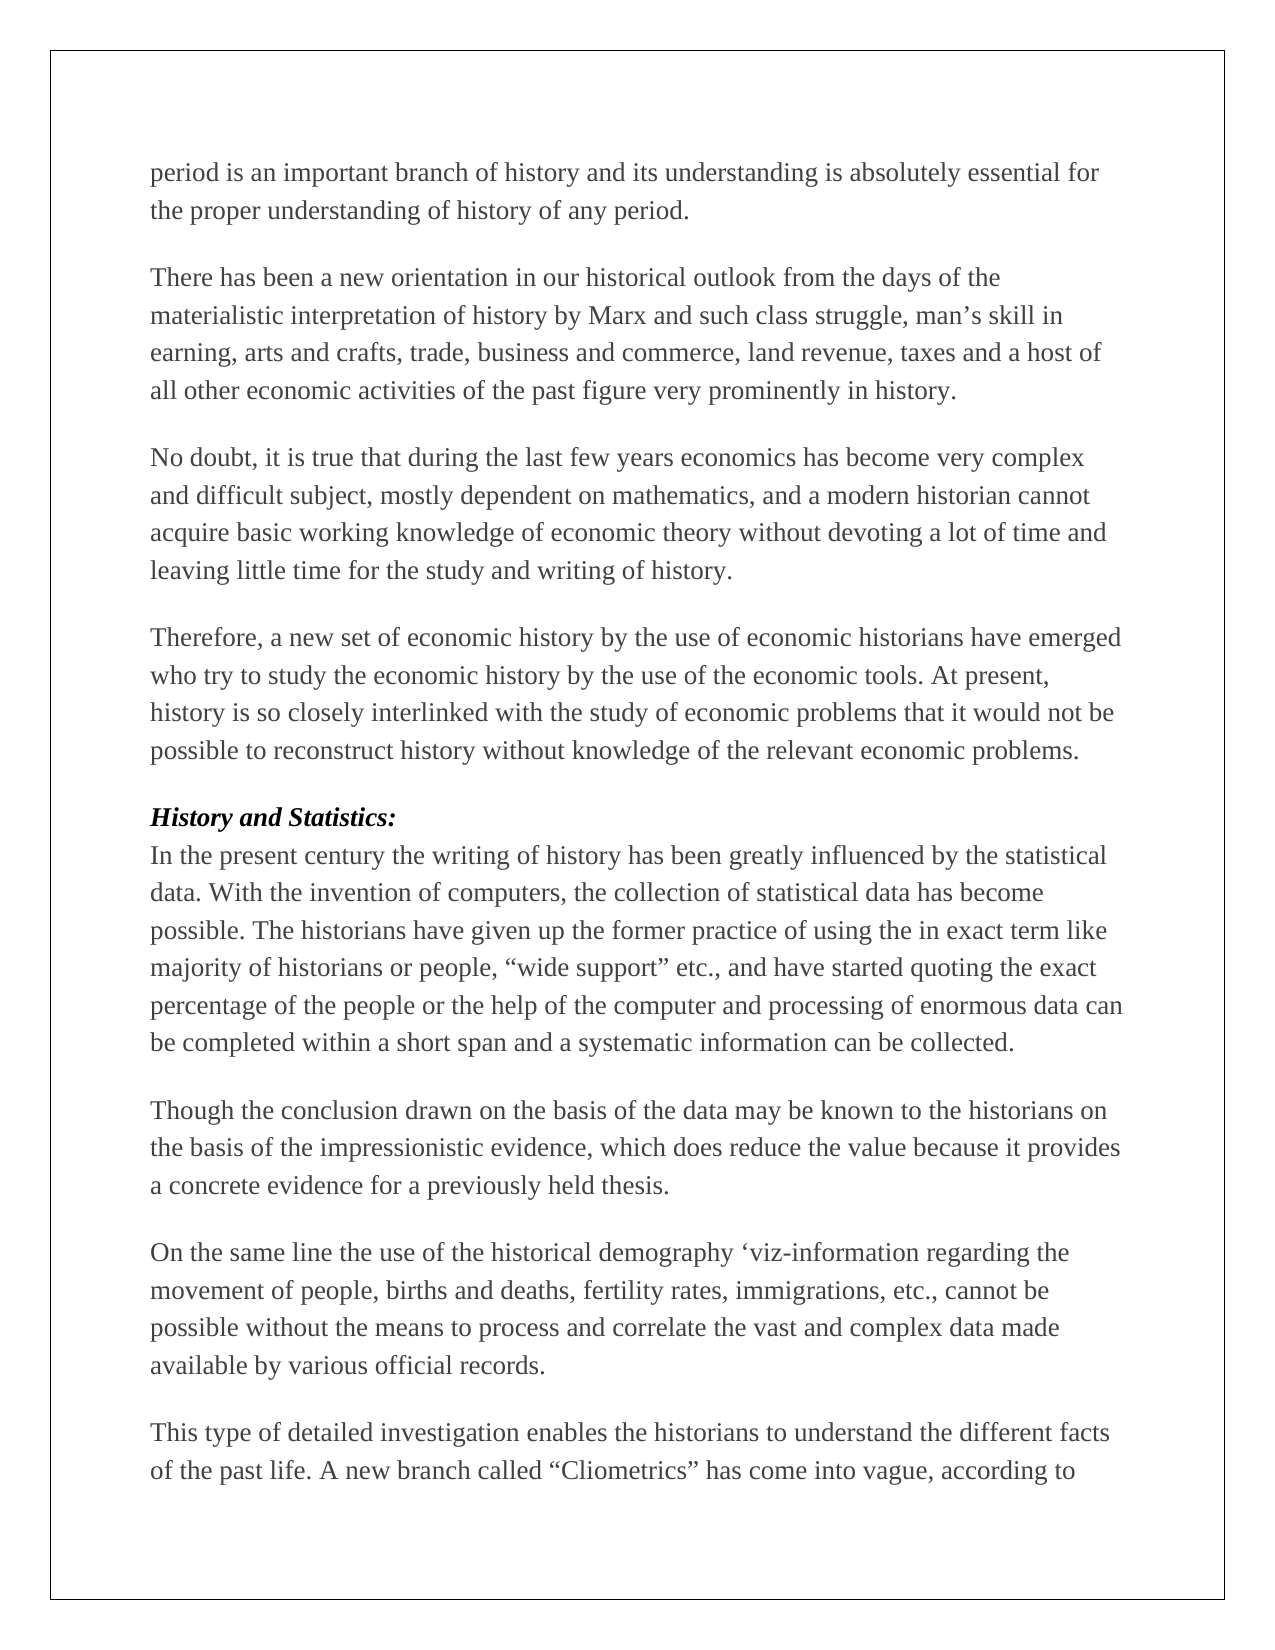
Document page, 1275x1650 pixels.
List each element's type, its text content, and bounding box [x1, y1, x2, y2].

text In the present century the writing of history has been greatly influenced by the statistical data. With the invention of computers, the collection of statistical data has become possible. The historians have given up the former practice of using the in exact term like majority of historians or people, “wide support” etc., and have started quoting the exact percentage of the people or the help of the computer and processing of enormous data can be completed within a short span and a systematic information can be collected. [150, 832, 1125, 1057]
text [150, 150, 1125, 225]
text Though the conclusion drawn on the basis of the data may be known to the historians on the basis of the impressionistic evidence, which does reduce the value because it provides a concrete evidence for a previously held thesis. [150, 1087, 1125, 1200]
text Therefore, a new set of economic history by the use of economic historians have emerged who try to study the economic history by the use of the economic tools. At present, history is so closely interlinked with the study of economic problems that it would not be possible to reconstruct history without knowledge of the relevant economic problems. [150, 615, 1125, 765]
text There has been a new orientation in our historical outlook from the days of the materialistic interpretation of history by Marx and such class struggle, man’s skill in earning, arts and crafts, trade, business and commerce, land revenue, taxes and a host of all other economic activities of the past figure very prominently in history. [150, 255, 1125, 405]
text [150, 1410, 1125, 1485]
text No doubt, it is true that during the last few years economics has become very complex and difficult subject, mostly dependent on mathematics, and a modern historian cannot acquire basic working knowledge of economic theory without devoting a lot of time and leaving little time for the study and writing of history. [150, 435, 1125, 585]
text On the same line the use of the historical demography ‘viz-information regarding the movement of people, births and deaths, fertility rates, immigrations, etc., cannot be possible without the means to process and correlate the vast and complex data made available by various official records. [150, 1230, 1125, 1380]
subtitle History and Statistics: [150, 795, 1125, 832]
